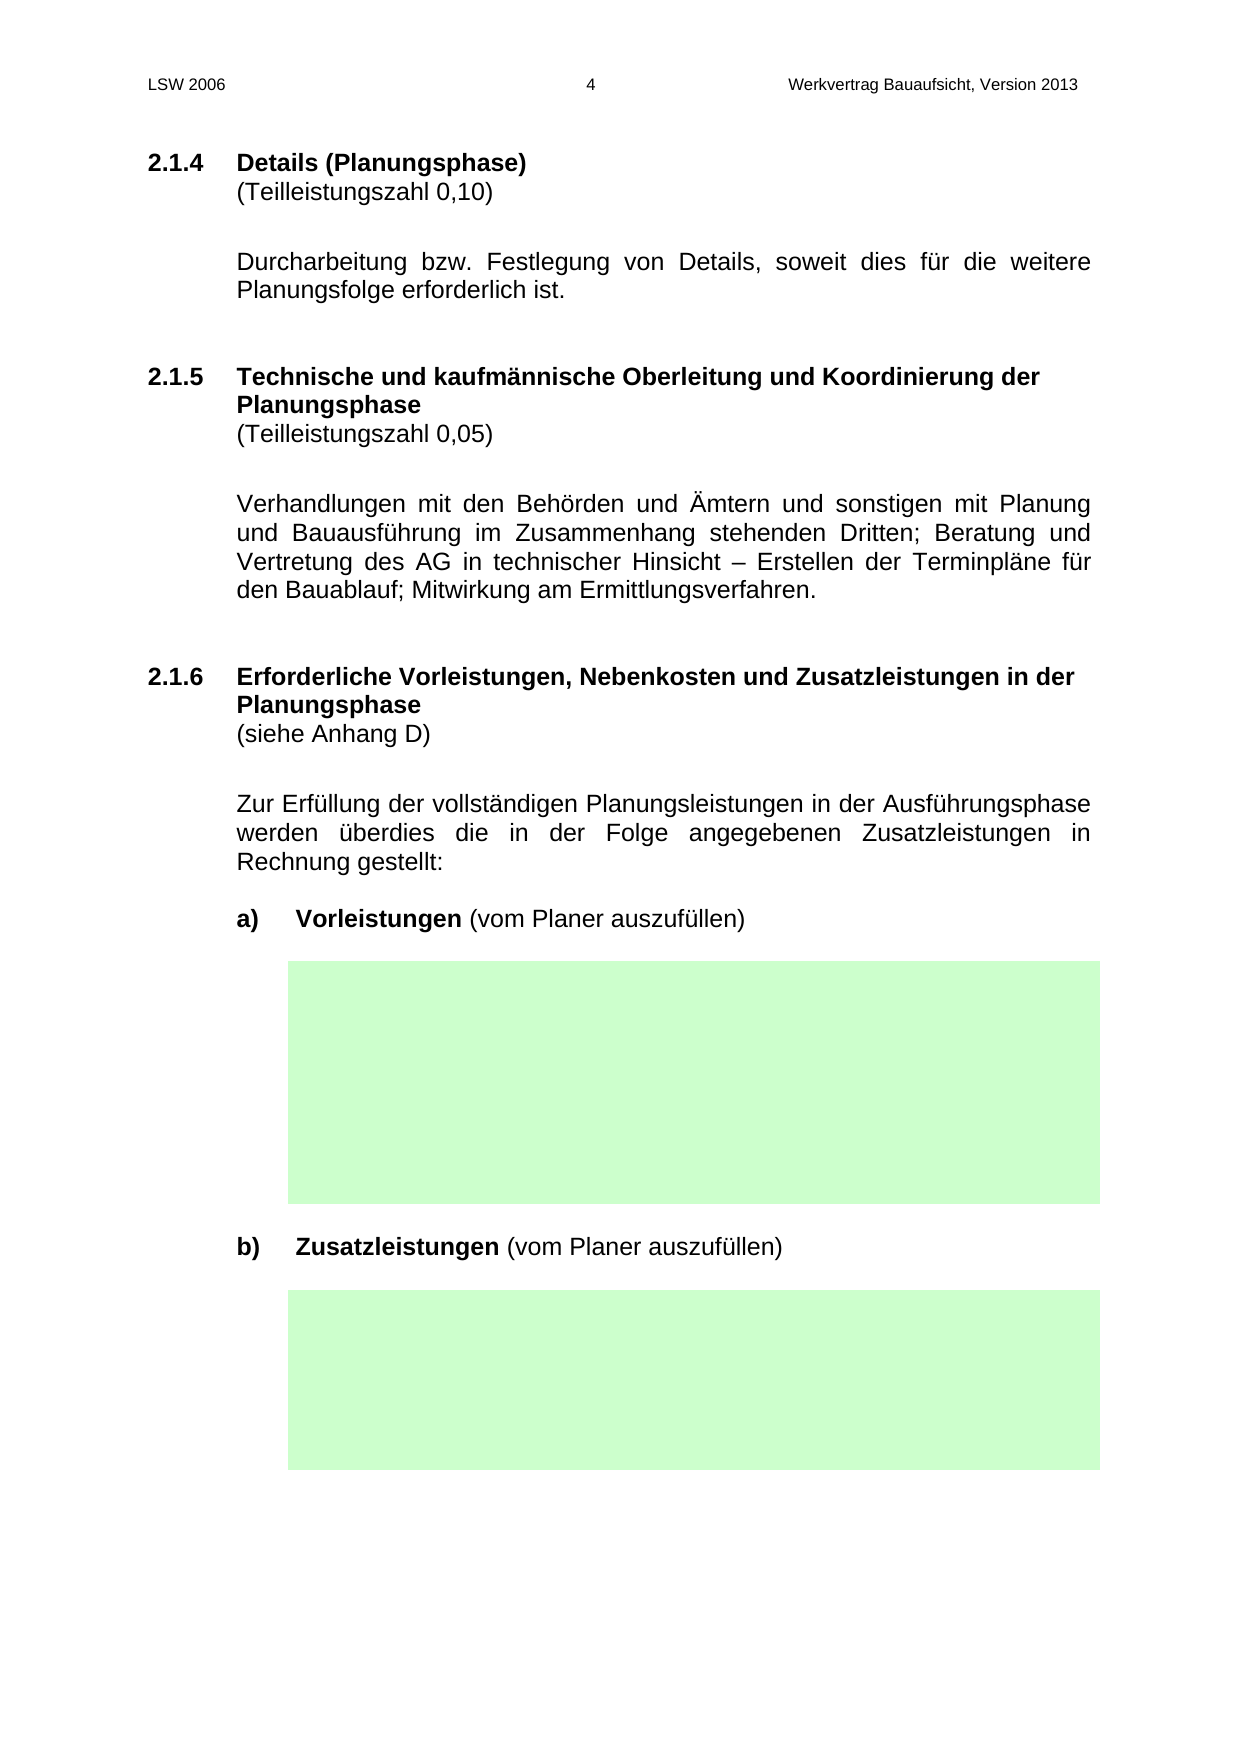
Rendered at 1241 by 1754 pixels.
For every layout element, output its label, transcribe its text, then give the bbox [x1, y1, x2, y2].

text Durcharbeitung bzw. Festlegung von Details, soweit dies für die weitere Planungsfolge erforderlich ist. [236, 246, 1092, 304]
subtitle 2.1.6 Erforderliche Vorleistungen, Nebenkosten und Zusatzleistungen in der Planungsphase (siehe Anhang D) [148, 661, 1092, 748]
subtitle b) Zusatzleistungen (vom Planer auszufüllen) [236, 1232, 1092, 1261]
subtitle 2.1.5 Technische und kaufmännische Oberleitung und Koordinierung der Planungsphase (Teilleistungszahl 0,05) [148, 361, 1092, 448]
subtitle a) Vorleistungen (vom Planer auszufüllen) [236, 904, 1092, 933]
table_header [288, 1290, 1100, 1470]
table_header [288, 961, 1100, 1204]
text Verhandlungen mit den Behörden und Ämtern und sonstigen mit Planung und Bauausführung im Zusammenhang stehenden Dritten; Beratung und Vertretung des AG in technischer Hinsicht – Erstellen der Terminpläne für den Bauablauf; Mitwirkung am Ermittlungsverfahren. [236, 489, 1092, 604]
subtitle 2.1.4 Details (Planungsphase) (Teilleistungszahl 0,10) [148, 148, 1092, 205]
text Zur Erfüllung der vollständigen Planungsleistungen in der Ausführungsphase werden überdies die in der Folge angegebenen Zusatzleistungen in Rechnung gestellt: [236, 789, 1092, 875]
